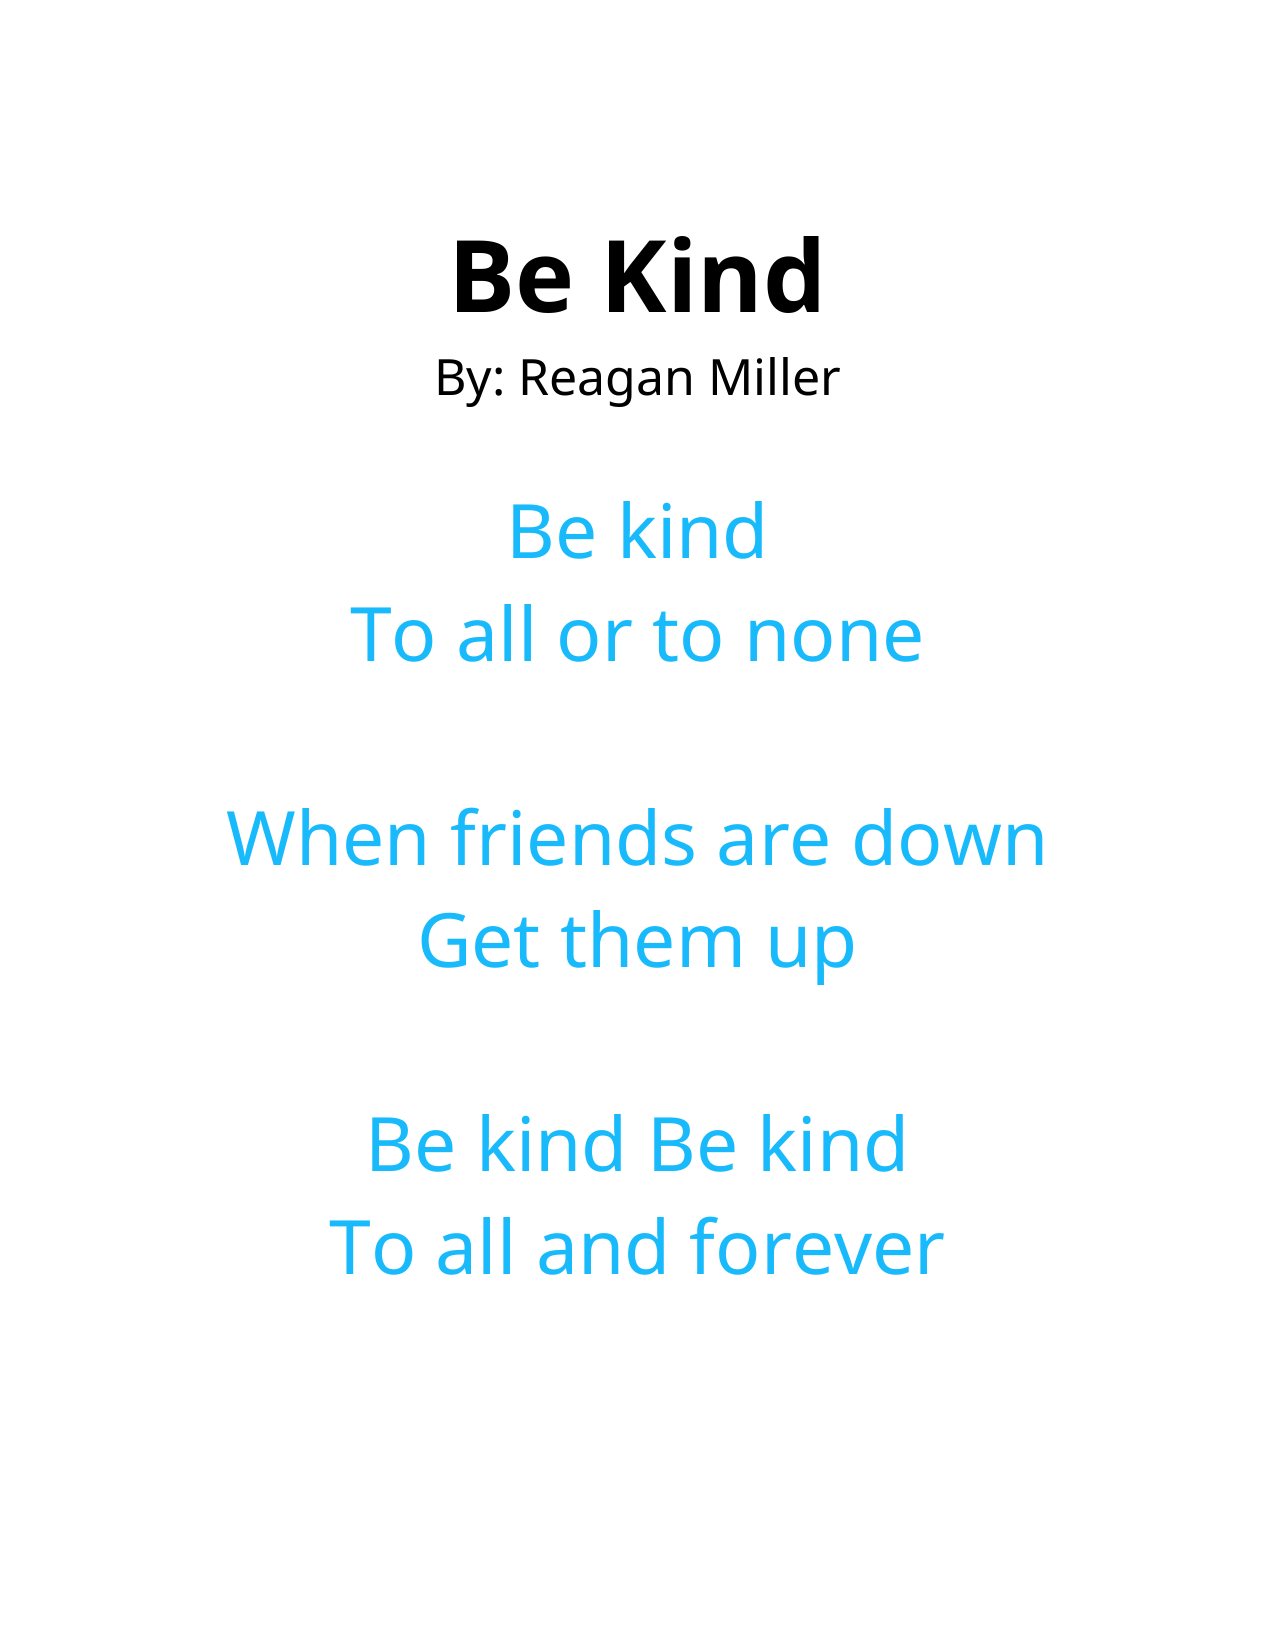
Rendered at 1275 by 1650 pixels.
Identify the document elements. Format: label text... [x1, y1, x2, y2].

text Be kind Be kind [150, 1092, 1125, 1194]
text Be kind [150, 478, 1125, 581]
text By: Reagan Miller [150, 342, 1125, 410]
text To all and forever [150, 1194, 1125, 1296]
text To all or to none [150, 581, 1125, 683]
text When friends are down [150, 785, 1125, 887]
text Be Kind [150, 206, 1125, 342]
text Get them up [150, 887, 1125, 989]
